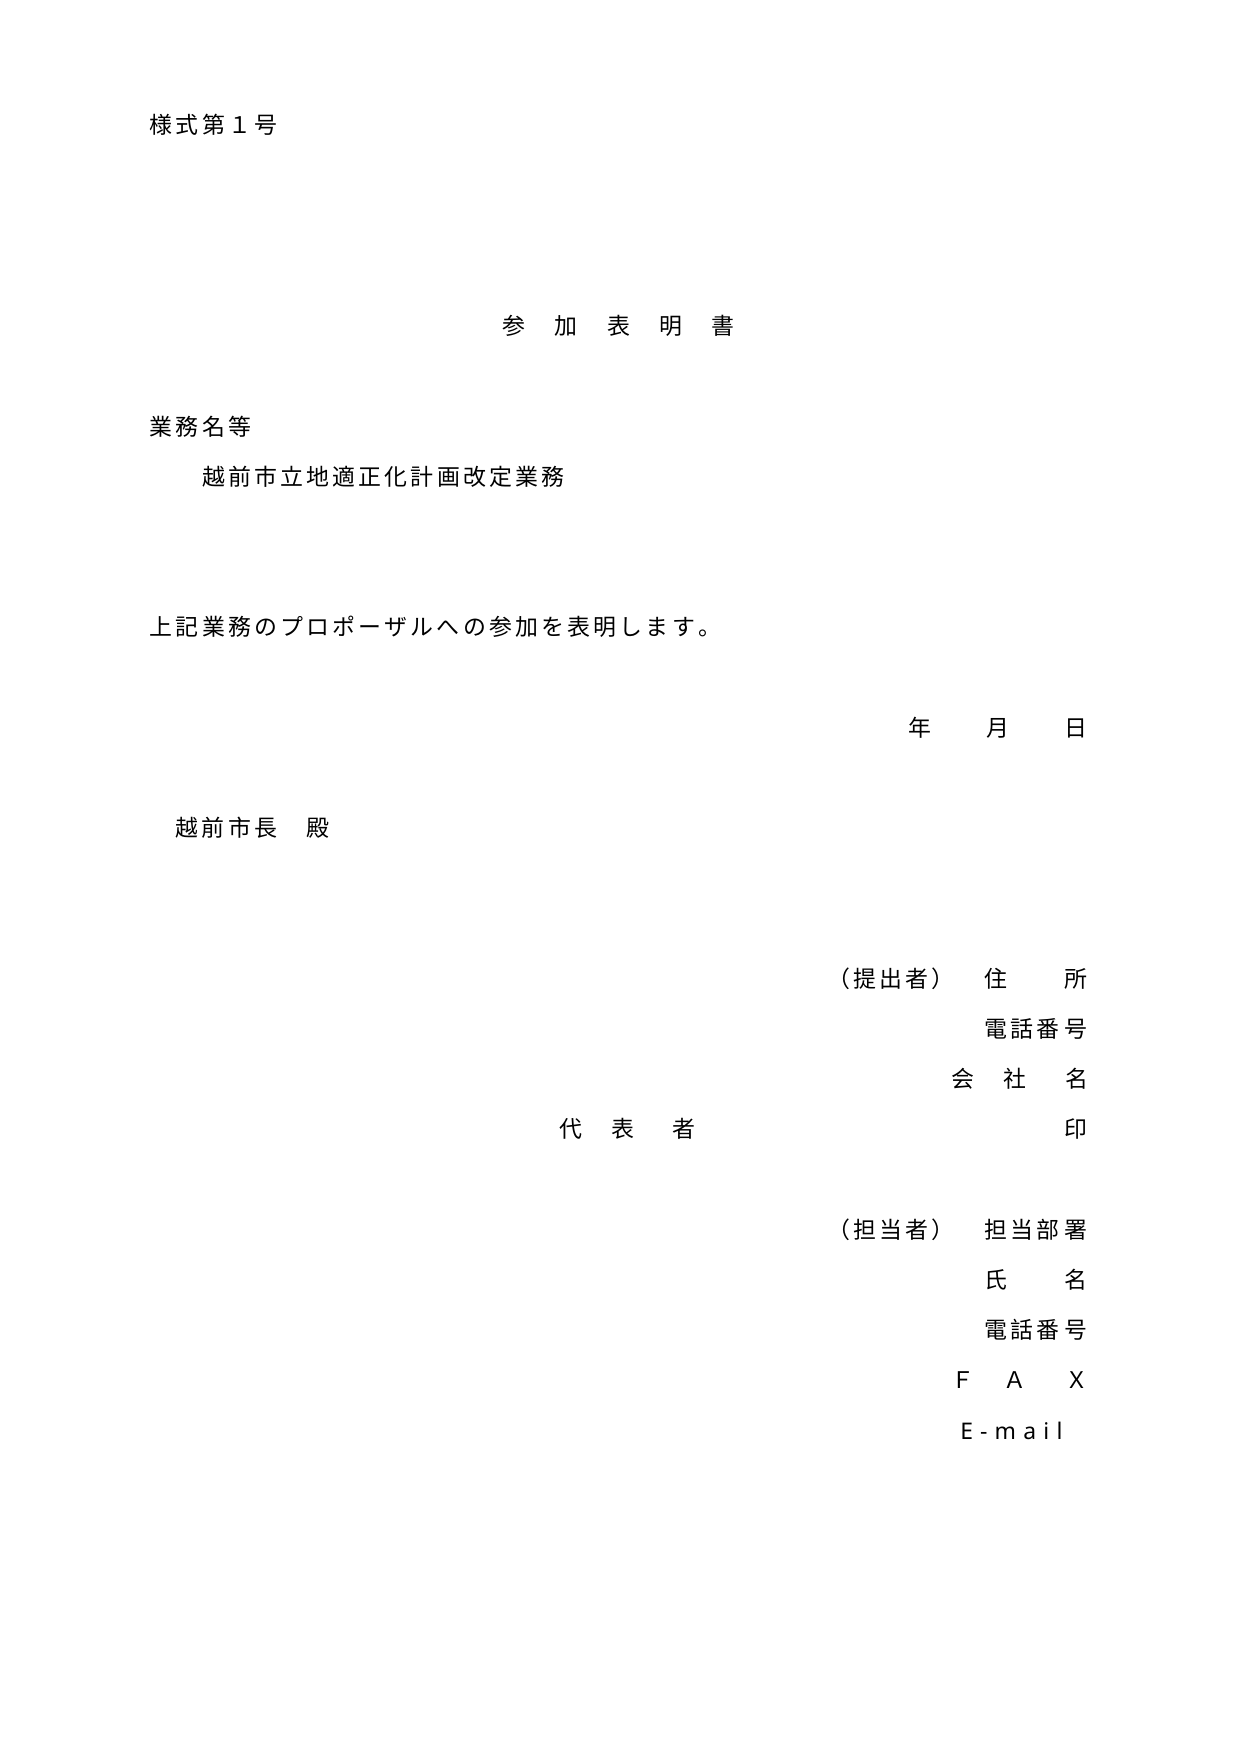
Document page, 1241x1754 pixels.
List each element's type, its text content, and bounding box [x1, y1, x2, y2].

text （提出者） 住 所 [149, 952, 1091, 1002]
text 氏 名 [149, 1253, 1091, 1304]
text 代表者 印 [149, 1103, 1091, 1153]
text 電話番号 [149, 1304, 1091, 1354]
text 参 加 表 明 書 [149, 299, 1091, 350]
text E-mail [149, 1404, 1091, 1454]
text 越前市長 殿 [149, 802, 1091, 852]
text 業務名等 [149, 400, 1091, 450]
text 越前市立地適正化計画改定業務 [149, 450, 1091, 500]
text 様式第１号 [149, 99, 1091, 149]
text 電話番号 [149, 1002, 1091, 1053]
text （担当者） 担当部署 [149, 1203, 1091, 1253]
text 上記業務のプロポーザルへの参加を表明します。 [149, 601, 1091, 651]
text 年 月 日 [149, 701, 1091, 751]
text ＦＡＸ [149, 1354, 1091, 1404]
text 会社名 [149, 1053, 1091, 1103]
